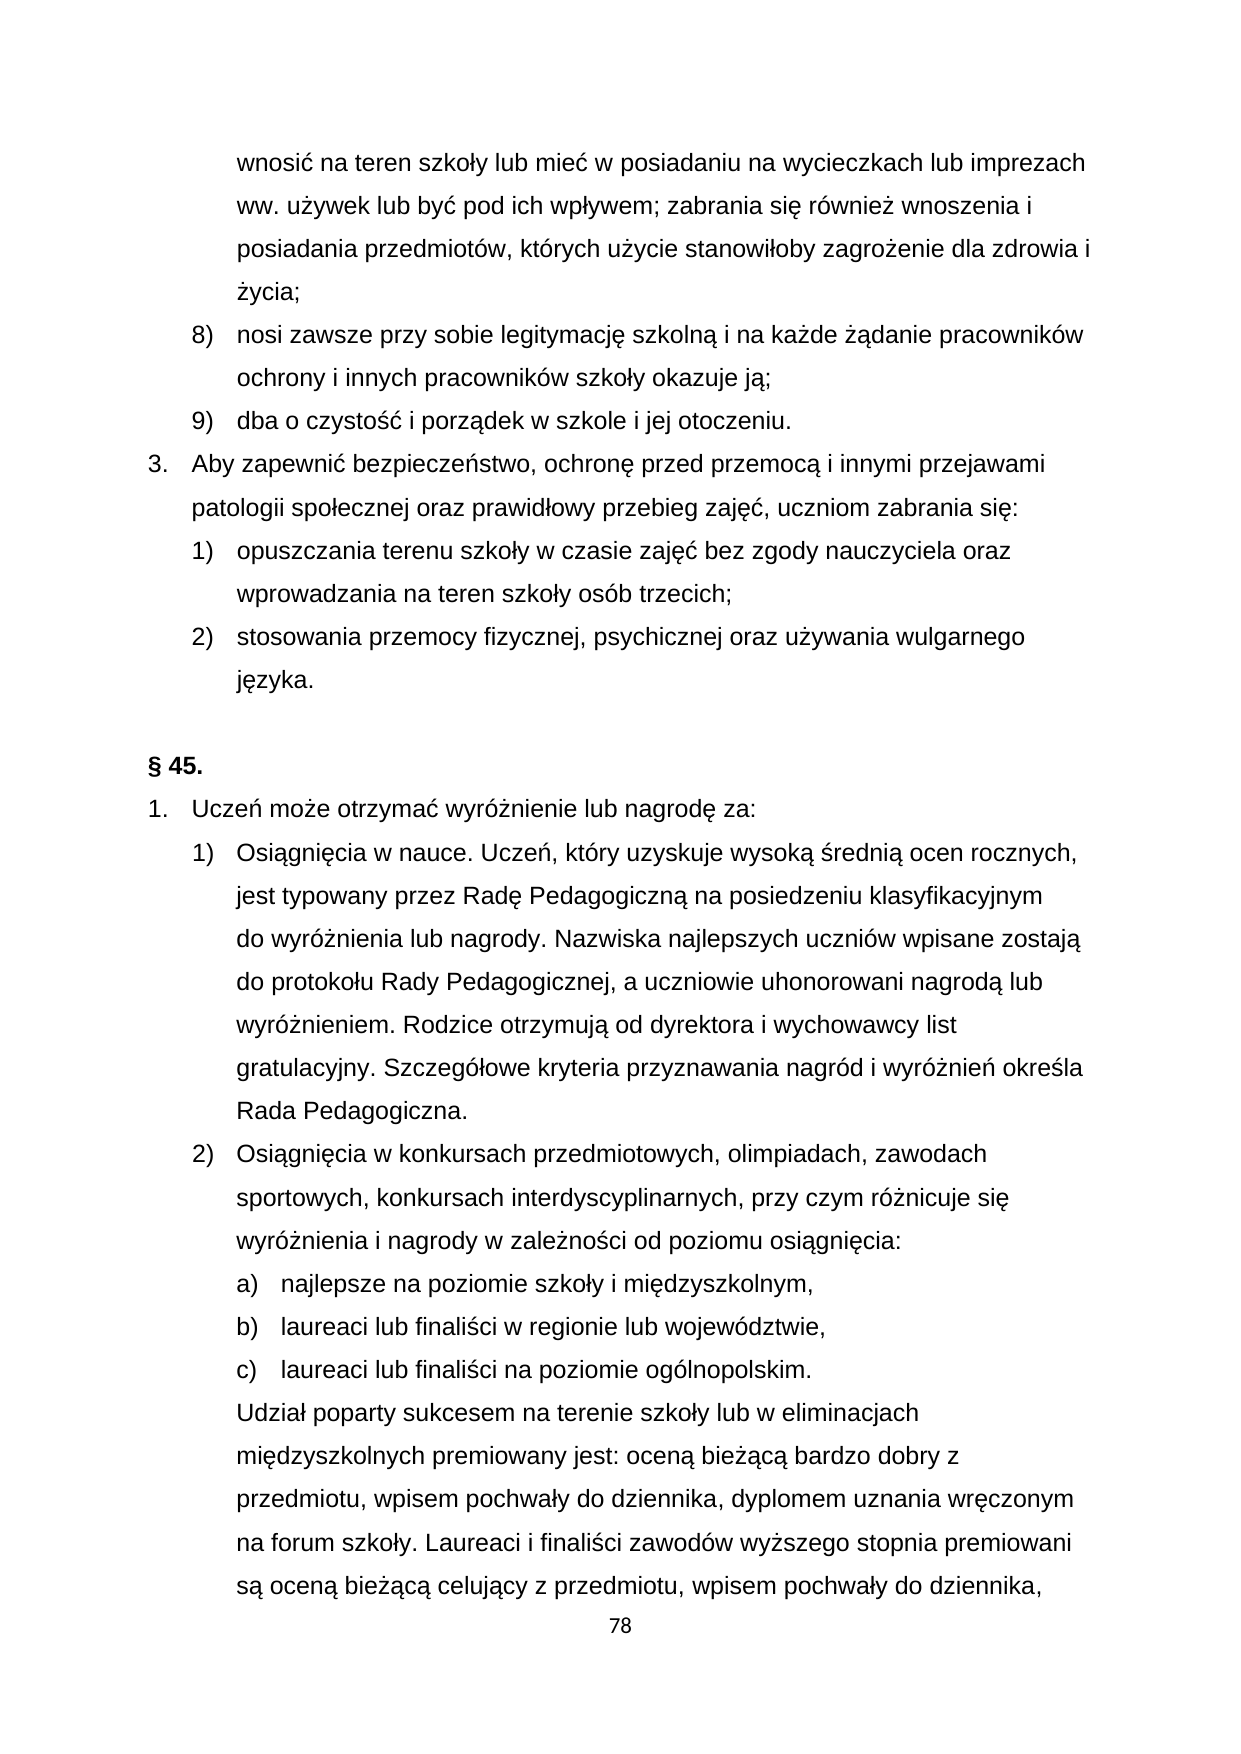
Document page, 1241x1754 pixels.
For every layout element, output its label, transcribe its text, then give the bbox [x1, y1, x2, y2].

list stosowania przemocy fizycznej, psychicznej oraz używania wulgarnego języka. [191, 622, 1093, 694]
list Uczeń może otrzymać wyróżnienie lub nagrodę za: [148, 794, 1093, 823]
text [236, 1398, 1093, 1599]
list laureaci lub finaliści na poziomie ogólnopolskim. [236, 1355, 1093, 1384]
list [191, 148, 1093, 306]
list dba o czystość i porządek w szkole i jej otoczeniu. [191, 406, 1093, 435]
list najlepsze na poziomie szkoły i międzyszkolnym, [236, 1269, 1093, 1298]
list Aby zapewnić bezpieczeństwo, ochronę przed przemocą i innymi przejawami patologii społecznej oraz prawidłowy przebieg zajęć, uczniom zabrania się: [148, 449, 1093, 521]
list nosi zawsze przy sobie legitymację szkolną i na każde żądanie pracowników ochrony i innych pracowników szkoły okazuje ją; [191, 320, 1093, 392]
text § 45. [148, 751, 1093, 780]
list opuszczania terenu szkoły w czasie zajęć bez zgody nauczyciela oraz wprowadzania na teren szkoły osób trzecich; [191, 536, 1093, 608]
list laureaci lub finaliści w regionie lub województwie, [236, 1312, 1093, 1341]
list Osiągnięcia w konkursach przedmiotowych, olimpiadach, zawodach sportowych, konkursach interdyscyplinarnych, przy czym różnicuje się wyróżnienia i nagrody w zależności od poziomu osiągnięcia: [192, 1139, 1093, 1254]
list Osiągnięcia w nauce. Uczeń, który uzyskuje wysoką średnią ocen rocznych, jest typowany przez Radę Pedagogiczną na posiedzeniu klasyfikacyjnym do wyróżnienia lub nagrody. Nazwiska najlepszych uczniów wpisane zostają do protokołu Rady Pedagogicznej, a uczniowie uhonorowani nagrodą lub wyróżnieniem. Rodzice otrzymują od dyrektora i wychowawcy list gratulacyjny. Szczegółowe kryteria przyznawania nagród i wyróżnień określa Rada Pedagogiczna. [192, 838, 1093, 1125]
